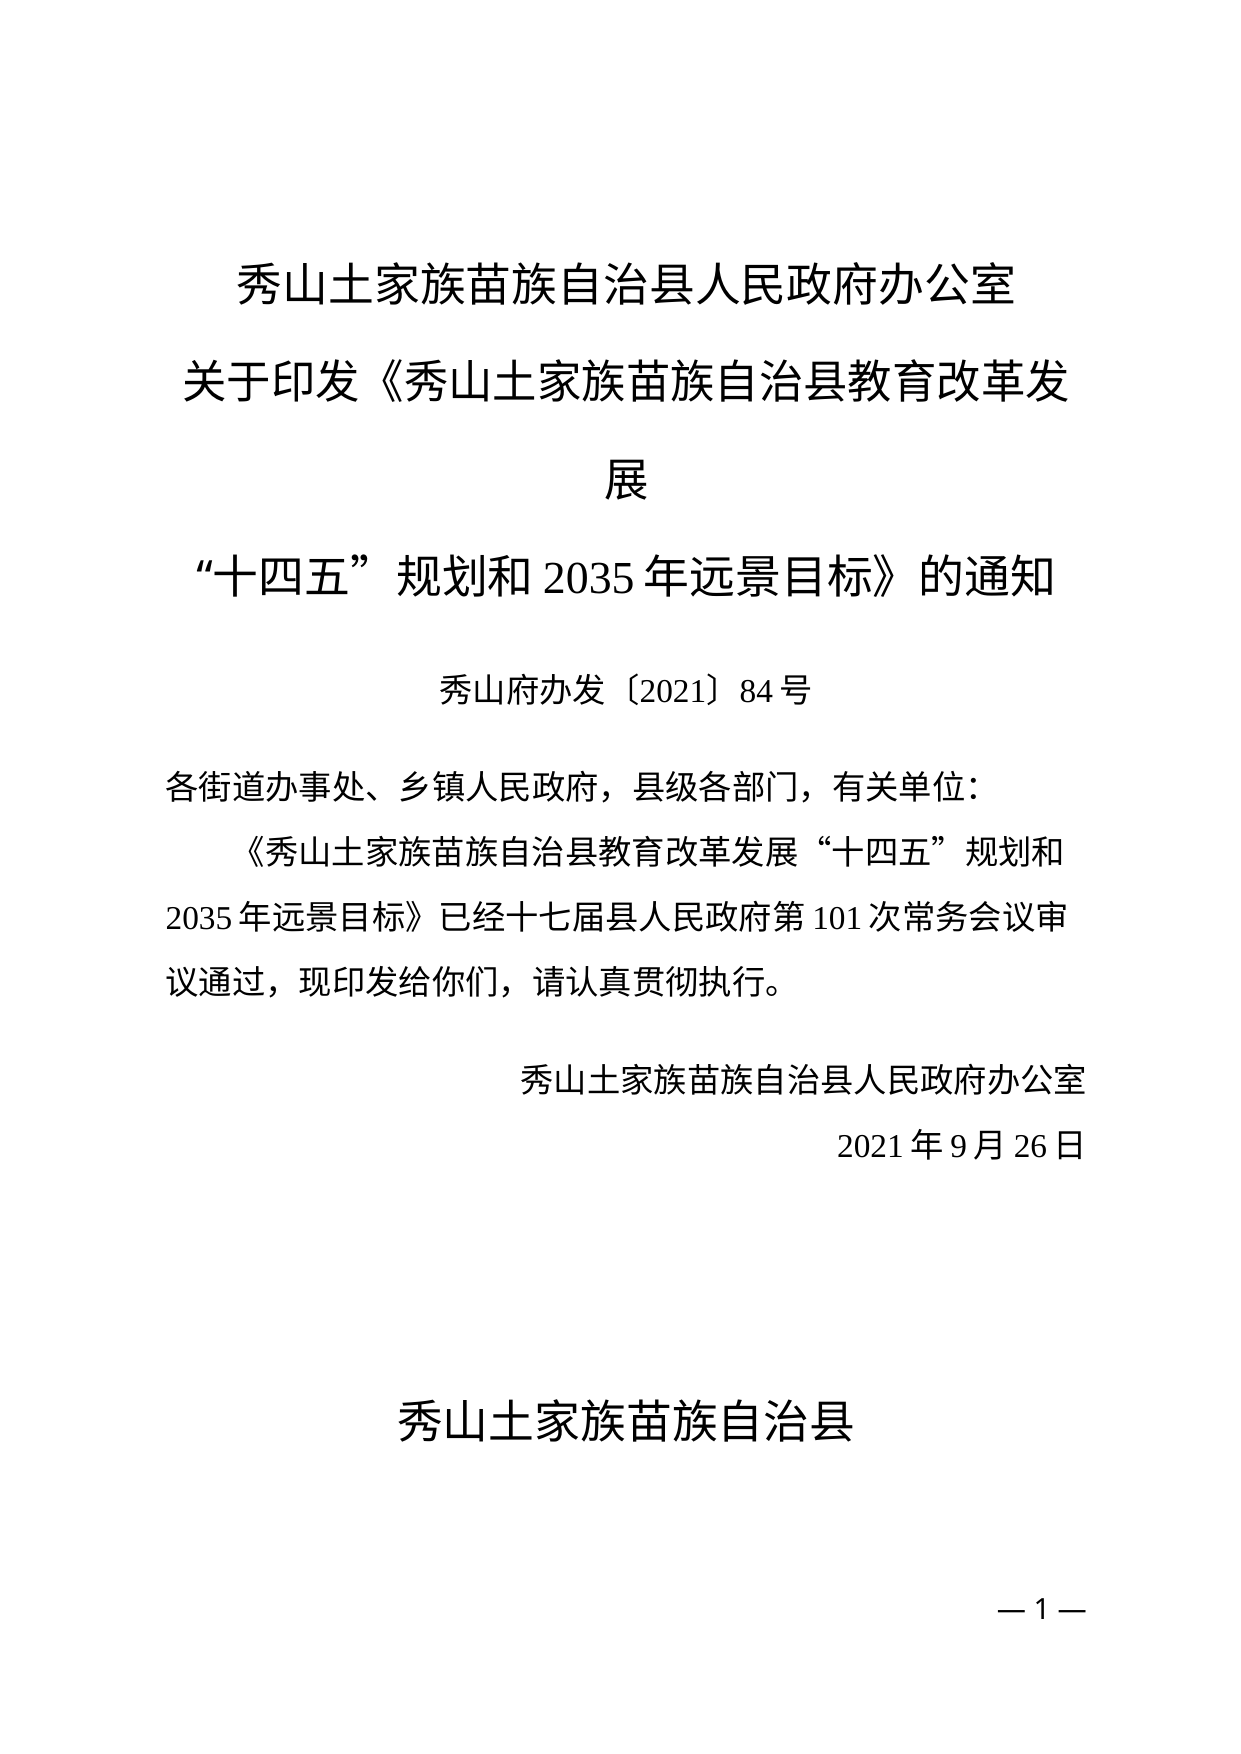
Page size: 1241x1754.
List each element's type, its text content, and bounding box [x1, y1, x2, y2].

text 秀山土家族苗族自治县 [165, 1370, 1087, 1468]
text 关于印发《秀山土家族苗族自治县教育改革发展 [165, 330, 1087, 525]
text “十四五”规划和2035年远景目标》的通知 [165, 525, 1087, 623]
text 各街道办事处、乡镇人民政府，县级各部门，有关单位： [165, 753, 1087, 818]
text 秀山土家族苗族自治县人民政府办公室 [165, 233, 1087, 330]
text 2021年9月26日 [165, 1110, 1087, 1175]
text 《秀山土家族苗族自治县教育改革发展“十四五”规划和2035年远景目标》已经十七届县人民政府第101次常务会议审议通过，现印发给你们，请认真贯彻执行。 [165, 818, 1087, 1013]
text 秀山土家族苗族自治县人民政府办公室 [165, 1045, 1087, 1110]
text 秀山府办发〔2021〕84号 [165, 655, 1087, 720]
